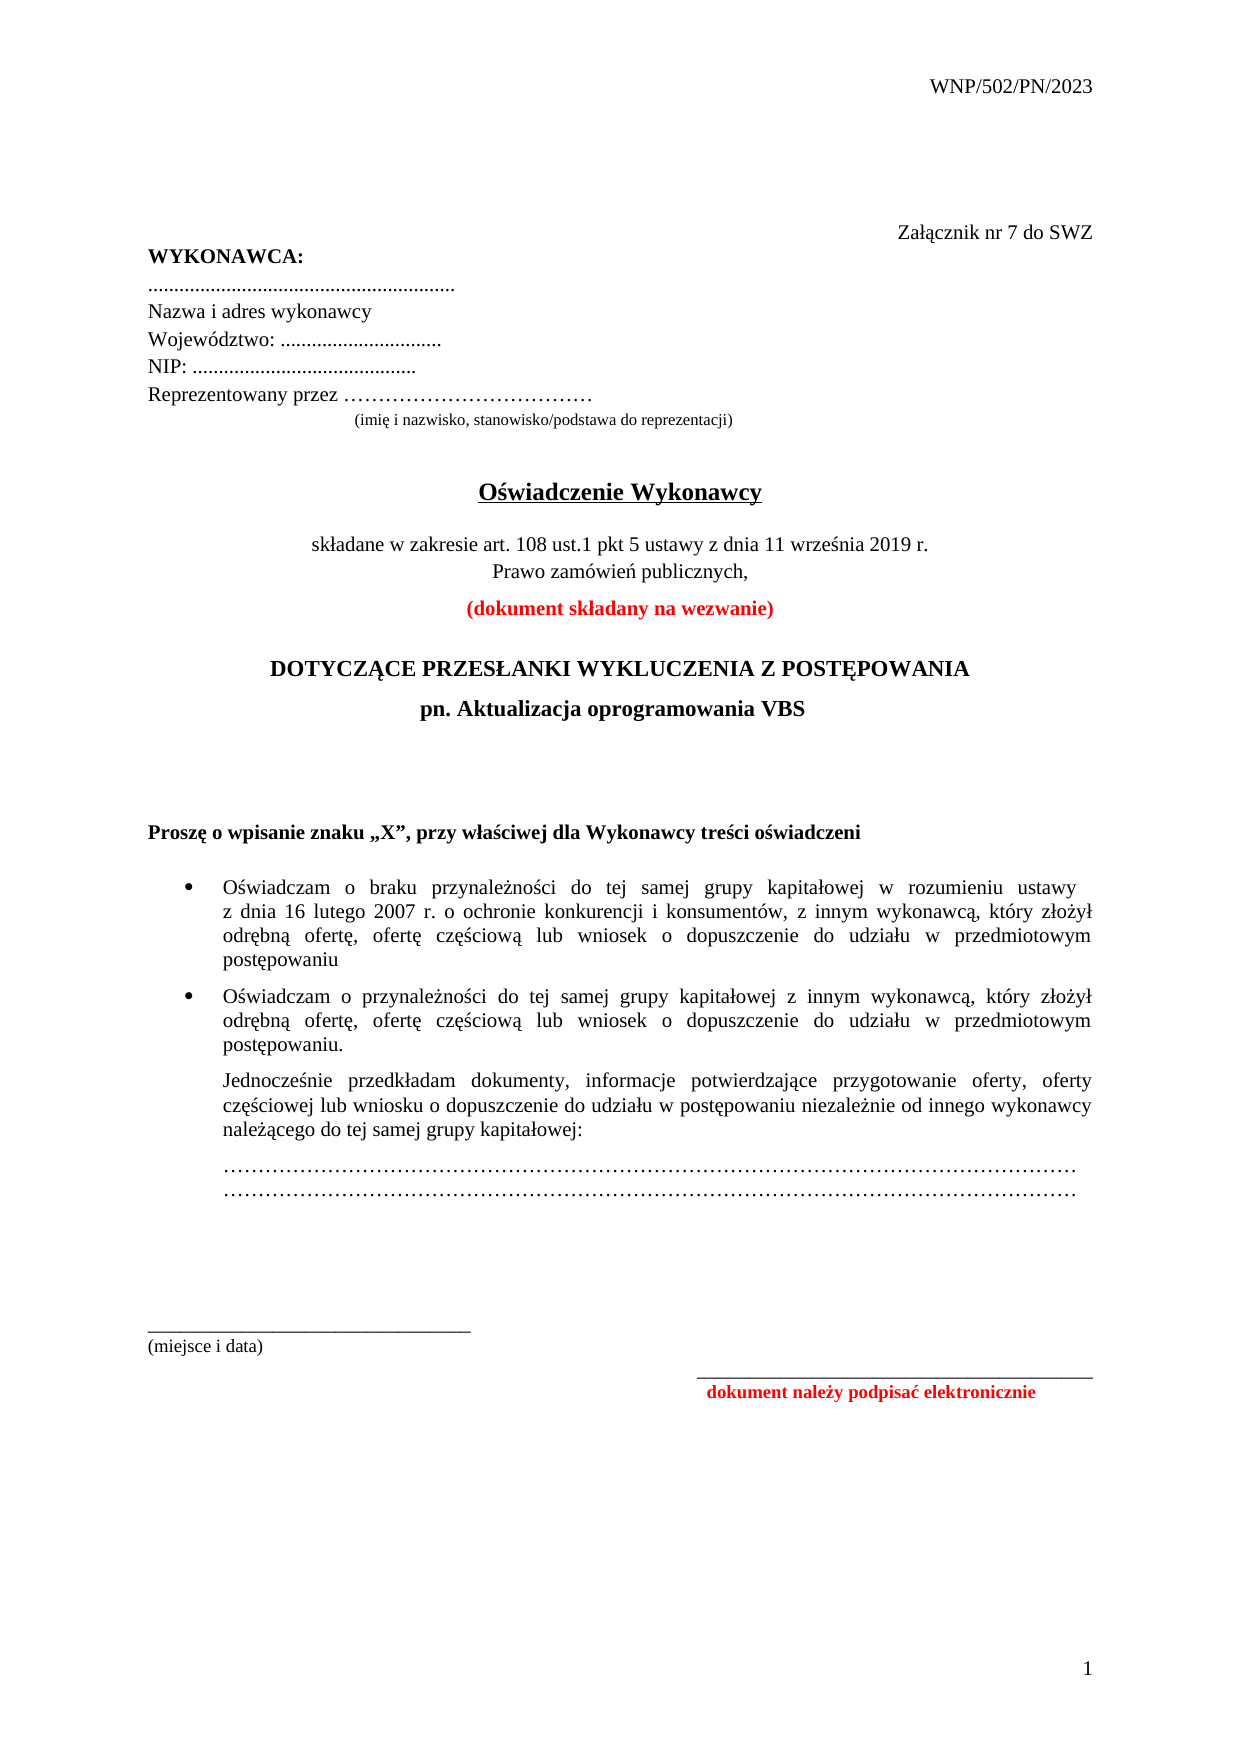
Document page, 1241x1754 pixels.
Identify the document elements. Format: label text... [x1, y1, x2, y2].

text ........................................................... [148, 271, 1093, 296]
list Prawo zamówień publicznych, [148, 559, 1093, 583]
list (dokument składany na wezwanie) [148, 595, 1093, 619]
list DOTYCZĄCE PRZESŁANKI WYKLUCZENIA Z POSTĘPOWANIA [148, 656, 1093, 682]
list Oświadczam o braku przynależności do tej samej grupy kapitałowej w rozumieniu ustawy z dnia 16 lutego 2007 r. o ochronie konkurencji i konsumentów, z innym wykonawcą, który złożył odrębną ofertę, ofertę częściową lub wniosek o dopuszczenie do udziału w przedmiotowym postępowaniu [185, 875, 1093, 971]
list składane w zakresie art. 108 ust.1 pkt 5 ustawy z dnia 11 września 2019 r. [148, 532, 1093, 556]
text (imię i nazwisko, stanowisko/podstawa do reprezentacji) [148, 409, 1093, 429]
text Proszę o wpisanie znaku „X”, przy właściwej dla Wykonawcy treści oświadczeni [148, 820, 1093, 844]
text ______________________________________ [148, 1357, 1093, 1381]
text Jednocześnie przedkładam dokumenty, informacje potwierdzające przygotowanie oferty, oferty częściowej lub wniosku o dopuszczenie do udziału w postępowaniu niezależnie od innego wykonawcy należącego do tej samej grupy kapitałowej: [223, 1068, 1093, 1141]
text Województwo: ............................... [148, 327, 1093, 351]
list Oświadczam o przynależności do tej samej grupy kapitałowej z innym wykonawcą, który złożył odrębną ofertę, ofertę częściową lub wniosek o dopuszczenie do udziału w przedmiotowym postępowaniu. [185, 984, 1093, 1056]
text WYKONAWCA: [148, 244, 1093, 268]
text _______________________________ (miejsce i data) [148, 1311, 1093, 1357]
text pn. Aktualizacja oprogramowania VBS [133, 695, 1093, 721]
list Oświadczenie Wykonawcy [148, 477, 1093, 506]
text dokument należy podpisać elektronicznie [650, 1381, 1093, 1402]
text ………………………………………………………………………………………………………………………………………………………………………………………………………………………… [223, 1153, 1093, 1201]
text NIP: ........................................... [148, 354, 1093, 378]
text Nazwa i adres wykonawcy [148, 299, 1093, 323]
text Reprezentowany przez ……………………………… [148, 382, 1093, 406]
text Załącznik nr 7 do SWZ [738, 220, 1093, 244]
